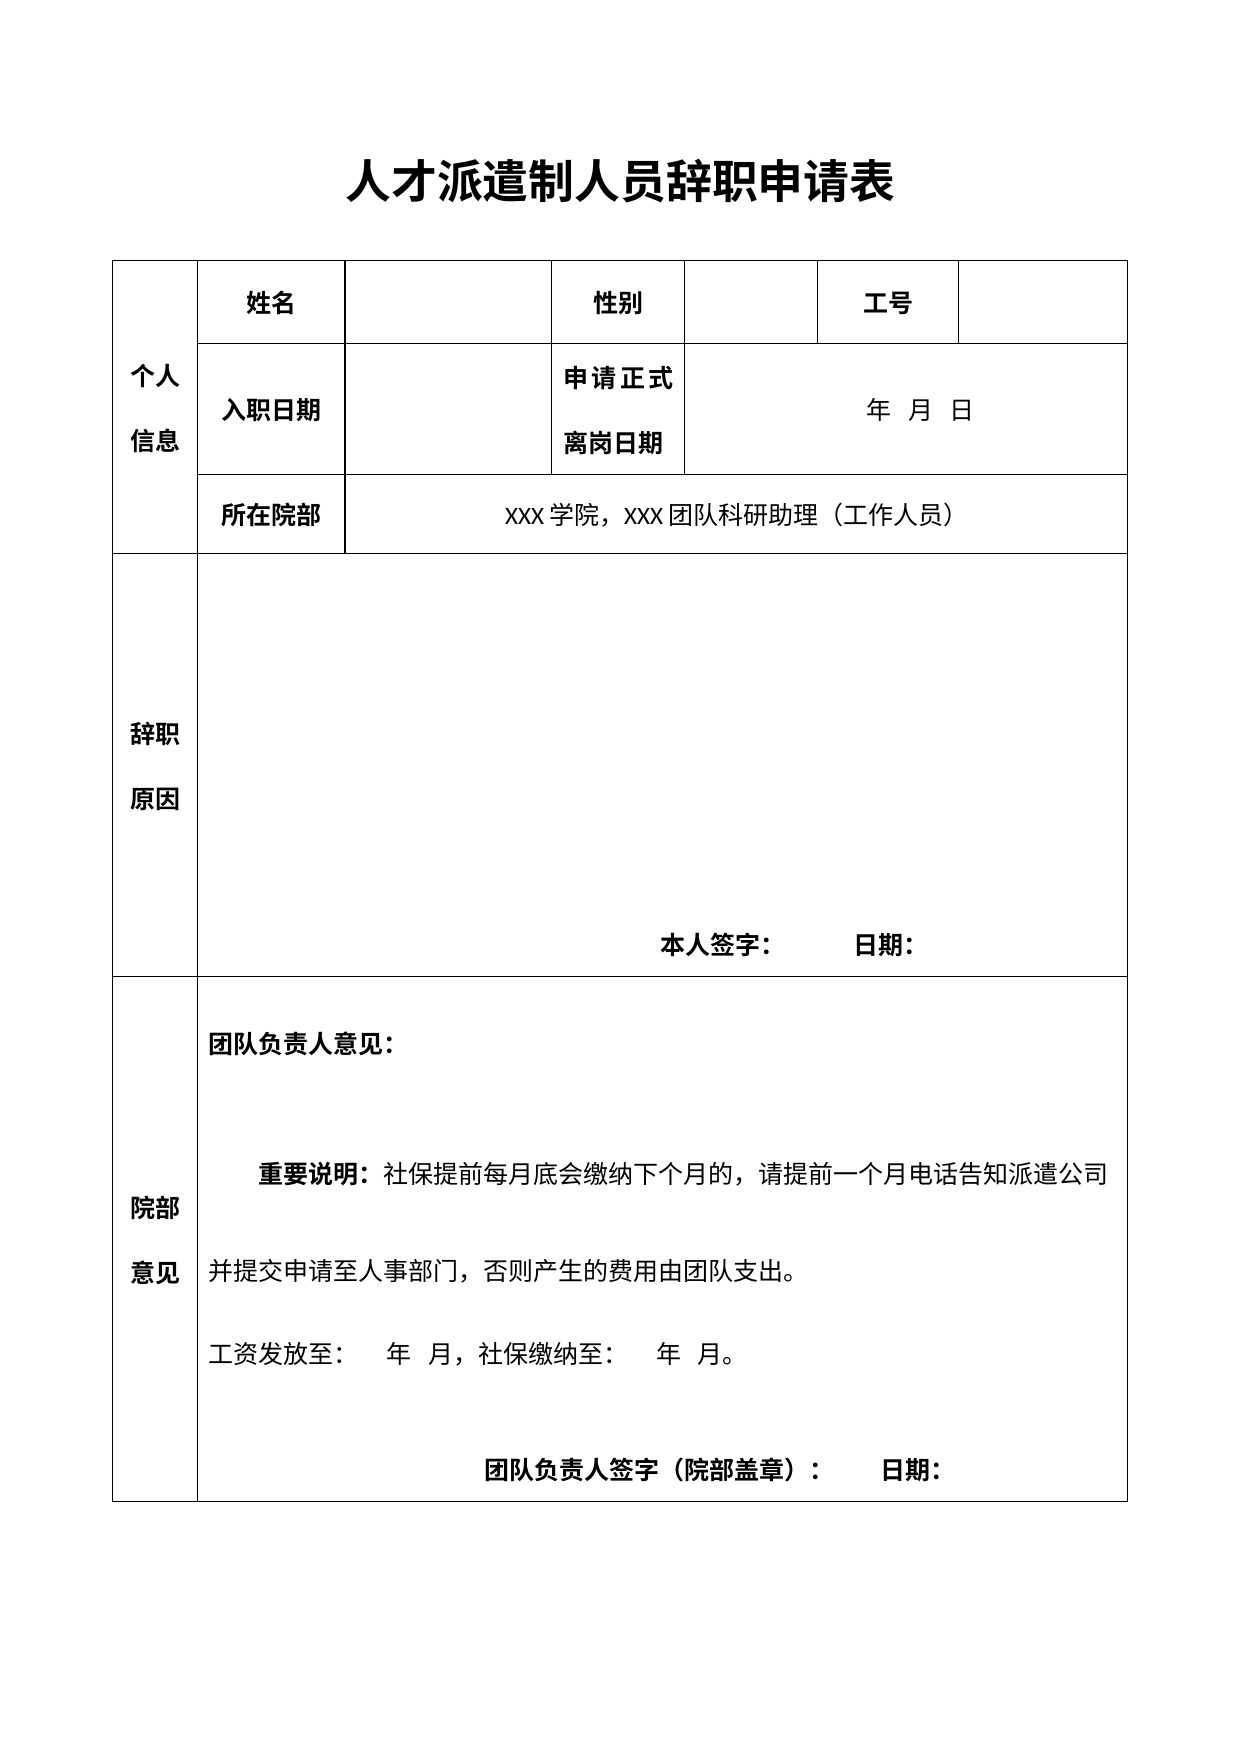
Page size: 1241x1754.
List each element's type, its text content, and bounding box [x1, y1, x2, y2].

table_cell [346, 344, 551, 474]
table_header 性别 [552, 261, 684, 343]
table_cell 本人签字： 日期： [198, 554, 1127, 976]
table_header 工号 [818, 261, 958, 343]
table_header [959, 261, 1127, 343]
table_header 姓名 [198, 261, 344, 343]
table_cell 院部意见 [113, 977, 197, 1501]
text 人才派遣制人员辞职申请表 [112, 129, 1128, 227]
table_cell 所在院部 [198, 475, 344, 553]
table_cell 辞职原因 [113, 554, 197, 976]
table_cell 申请正式离岗日期 [552, 344, 684, 474]
table_header [685, 261, 817, 343]
table_header [346, 261, 551, 343]
table_cell 入职日期 [198, 344, 344, 474]
table_cell 年 月 日 [685, 344, 1127, 474]
table_header 个人信息 [113, 261, 197, 553]
table_cell XXX学院，XXX团队科研助理（工作人员） [346, 475, 1127, 553]
table_cell 团队负责人意见： 重要说明：社保提前每月底会缴纳下个月的，请提前一个月电话告知派遣公司并提交申请至人事部门，否则产生的费用由团队支出。 工资发放至： 年 月，社保缴纳至： 年 月。 团队负责人签字（院部盖章）： 日期： [198, 977, 1127, 1501]
